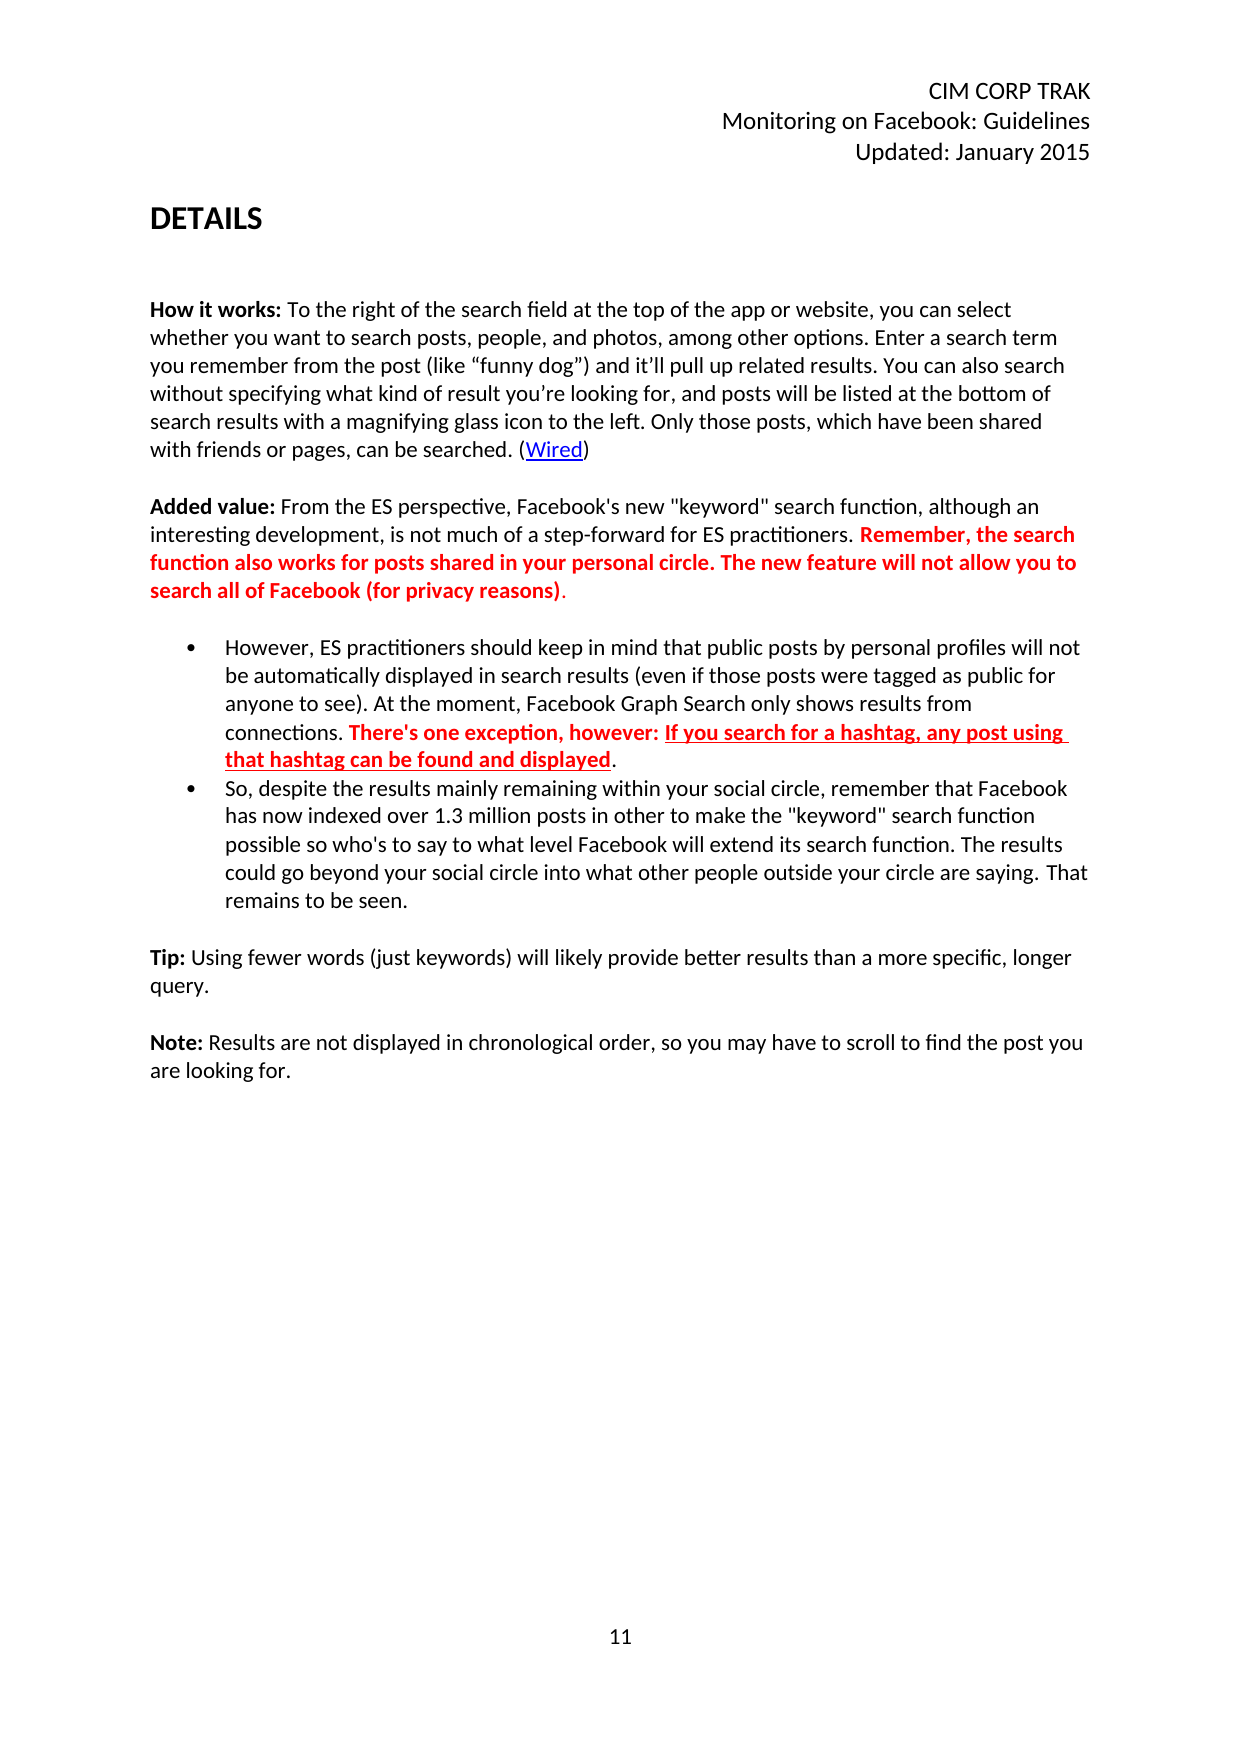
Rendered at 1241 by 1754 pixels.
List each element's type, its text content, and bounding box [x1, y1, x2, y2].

text Tip: Using fewer words (just keywords) will likely provide better results than a more specific, longer query. [150, 943, 1090, 999]
text Added value: From the ES perspective, Facebook's new "keyword" search function, although an interesting development, is not much of a step-forward for ES practitioners. Remember, the search function also works for posts shared in your personal circle. The new feature will not allow you to search all of Facebook (for privacy reasons). [150, 492, 1090, 604]
text DETAILS [150, 197, 1090, 238]
list However, ES practitioners should keep in mind that public posts by personal profiles will not be automatically displayed in search results (even if those posts were tagged as public for anyone to see). At the moment, Facebook Graph Search only shows results from connections. There's one exception, however: If you search for a hashtag, any post using that hashtag can be found and displayed. [187, 633, 1090, 774]
list So, despite the results mainly remaining within your social circle, remember that Facebook has now indexed over 1.3 million posts in other to make the "keyword" search function possible so who's to say to what level Facebook will extend its search function. The results could go beyond your social circle into what other people outside your circle are saying. That remains to be seen. [187, 774, 1090, 914]
text Note: Results are not displayed in chronological order, so you may have to scroll to find the post you are looking for. [150, 1028, 1090, 1084]
text How it works: To the right of the search field at the top of the app or website, you can select whether you want to search posts, people, and photos, among other options. Enter a search term you remember from the post (like “funny dog”) and it’ll pull up related results. You can also search without specifying what kind of result you’re looking for, and posts will be listed at the bottom of search results with a magnifying glass icon to the left. Only those posts, which have been shared with friends or pages, can be searched. (Wired) [150, 295, 1090, 463]
